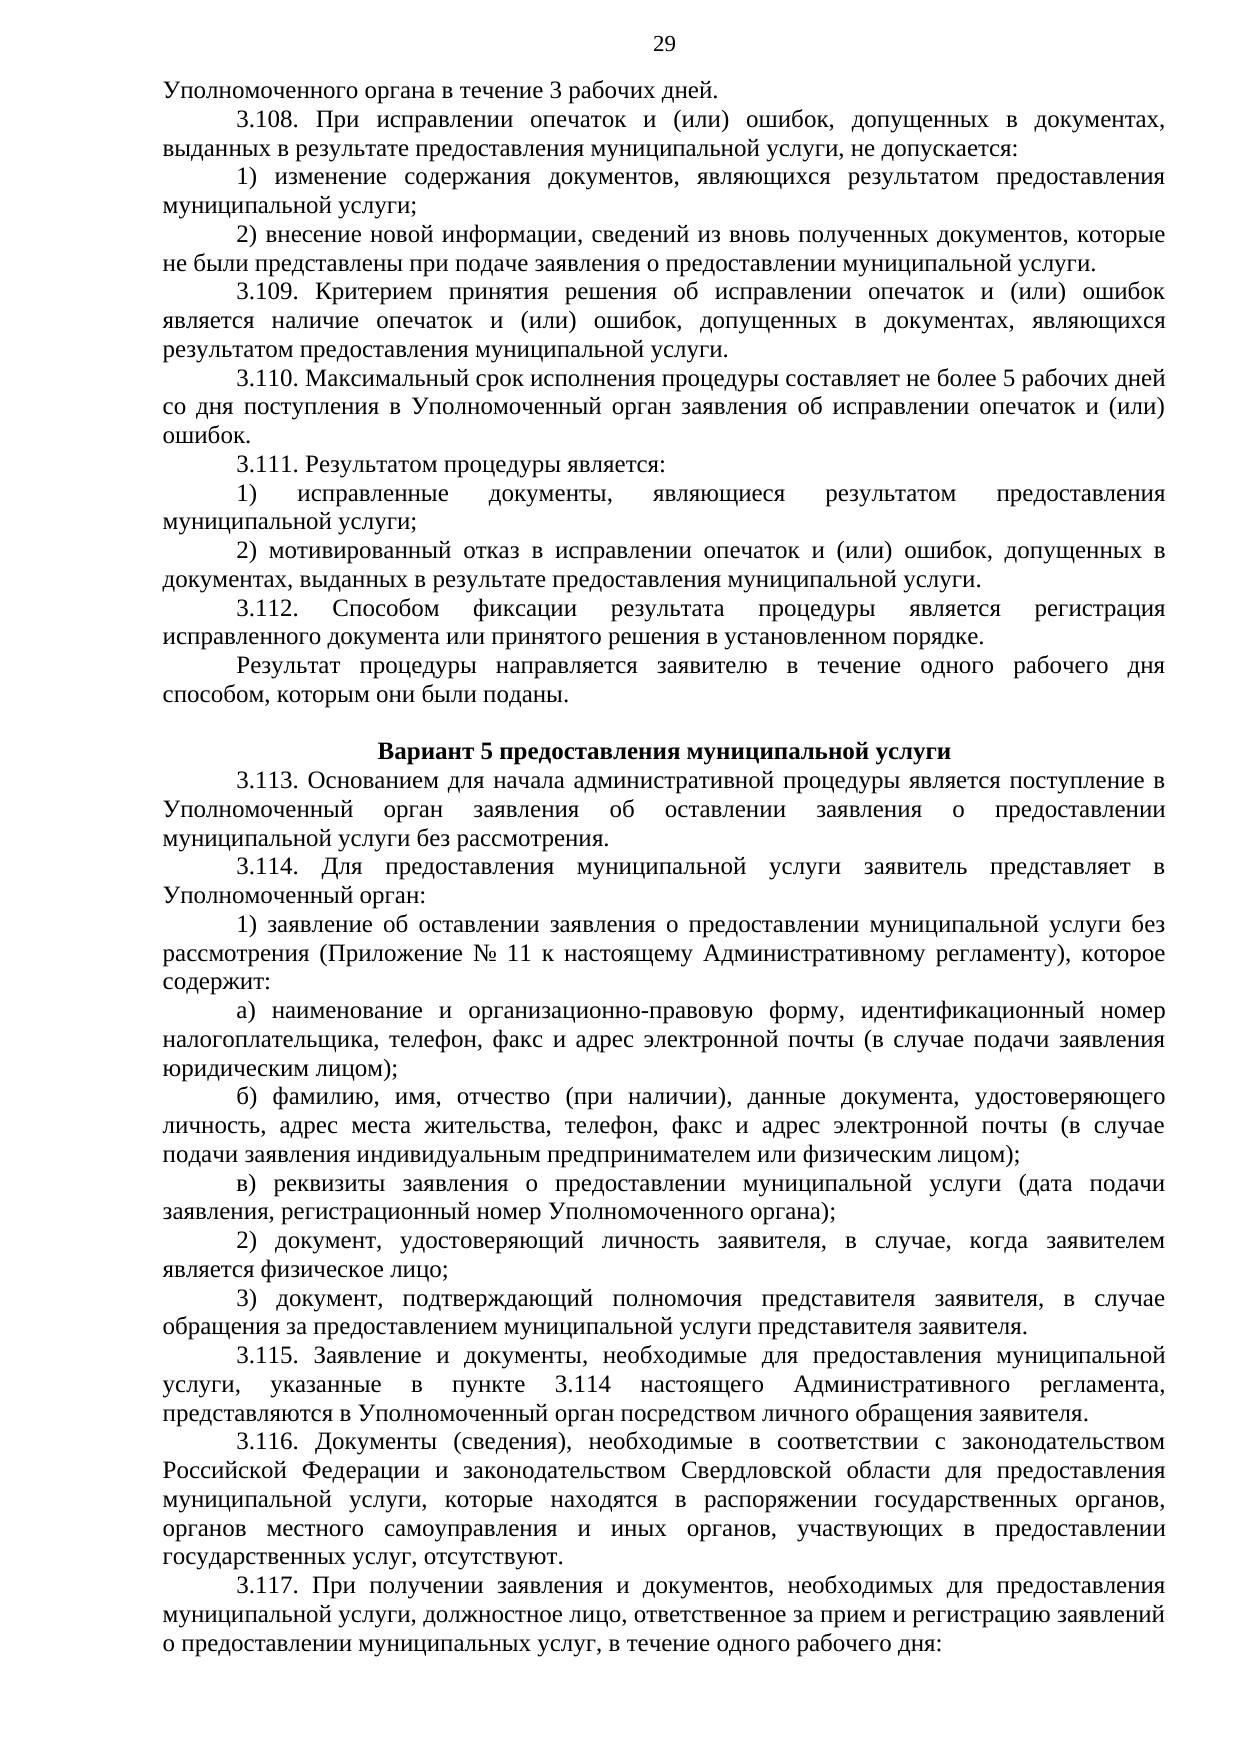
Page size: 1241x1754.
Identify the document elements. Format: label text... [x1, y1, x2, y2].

title 2) мотивированный отказ в исправлении опечаток и (или) ошибок, допущенных в документах, выданных в результате предоставления муниципальной услуги. [162, 535, 1166, 593]
title 3.114. Для предоставления муниципальной услуги заявитель представляет в Уполномоченный орган: [162, 851, 1166, 909]
title 1) заявление об оставлении заявления о предоставлении муниципальной услуги без рассмотрения (Приложение № 11 к настоящему Административному регламенту), которое содержит: [162, 909, 1166, 995]
title 3.111. Результатом процедуры является: [162, 449, 1166, 478]
title 3.116. Документы (сведения), необходимые в соответствии с законодательством Российской Федерации и законодательством Свердловской области для предоставления муниципальной услуги, которые находятся в распоряжении государственных органов, органов местного самоуправления и иных органов, участвующих в предоставлении государственных услуг, отсутствуют. [162, 1426, 1166, 1570]
title 3) документ, подтверждающий полномочия представителя заявителя, в случае обращения за предоставлением муниципальной услуги представителя заявителя. [162, 1283, 1166, 1340]
title 2) документ, удостоверяющий личность заявителя, в случае, когда заявителем является физическое лицо; [162, 1225, 1166, 1283]
title 3.109. Критерием принятия решения об исправлении опечаток и (или) ошибок является наличие опечаток и (или) ошибок, допущенных в документах, являющихся результатом предоставления муниципальной услуги. [162, 276, 1166, 363]
title 3.108. При исправлении опечаток и (или) ошибок, допущенных в документах, выданных в результате предоставления муниципальной услуги, не допускается: [162, 104, 1166, 161]
title 3.110. Максимальный срок исполнения процедуры составляет не более 5 рабочих дней со дня поступления в Уполномоченный орган заявления об исправлении опечаток и (или) ошибок. [162, 363, 1166, 449]
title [162, 75, 1166, 104]
title в) реквизиты заявления о предоставлении муниципальной услуги (дата подачи заявления, регистрационный номер Уполномоченного органа); [162, 1168, 1166, 1225]
title 2) внесение новой информации, сведений из вновь полученных документов, которые не были представлены при подаче заявления о предоставлении муниципальной услуги. [162, 219, 1166, 276]
title 3.113. Основанием для начала административной процедуры является поступление в Уполномоченный орган заявления об оставлении заявления о предоставлении муниципальной услуги без рассмотрения. [162, 765, 1166, 851]
title а) наименование и организационно-правовую форму, идентификационный номер налогоплательщика, телефон, факс и адрес электронной почты (в случае подачи заявления юридическим лицом); [162, 995, 1166, 1081]
title 3.117. При получении заявления и документов, необходимых для предоставления муниципальной услуги, должностное лицо, ответственное за прием и регистрацию заявлений о предоставлении муниципальных услуг, в течение одного рабочего дня: [162, 1570, 1166, 1656]
title 3.112. Способом фиксации результата процедуры является регистрация исправленного документа или принятого решения в установленном порядке. [162, 593, 1166, 650]
title 1) изменение содержания документов, являющихся результатом предоставления муниципальной услуги; [162, 161, 1166, 219]
title б) фамилию, имя, отчество (при наличии), данные документа, удостоверяющего личность, адрес места жительства, телефон, факс и адрес электронной почты (в случае подачи заявления индивидуальным предпринимателем или физическим лицом); [162, 1081, 1166, 1168]
title 1) исправленные документы, являющиеся результатом предоставления муниципальной услуги; [162, 478, 1166, 535]
text Вариант 5 предоставления муниципальной услуги [162, 736, 1166, 765]
title Результат процедуры направляется заявителю в течение одного рабочего дня способом, которым они были поданы. [162, 650, 1166, 708]
title 3.115. Заявление и документы, необходимые для предоставления муниципальной услуги, указанные в пункте 3.114 настоящего Административного регламента, представляются в Уполномоченный орган посредством личного обращения заявителя. [162, 1340, 1166, 1426]
